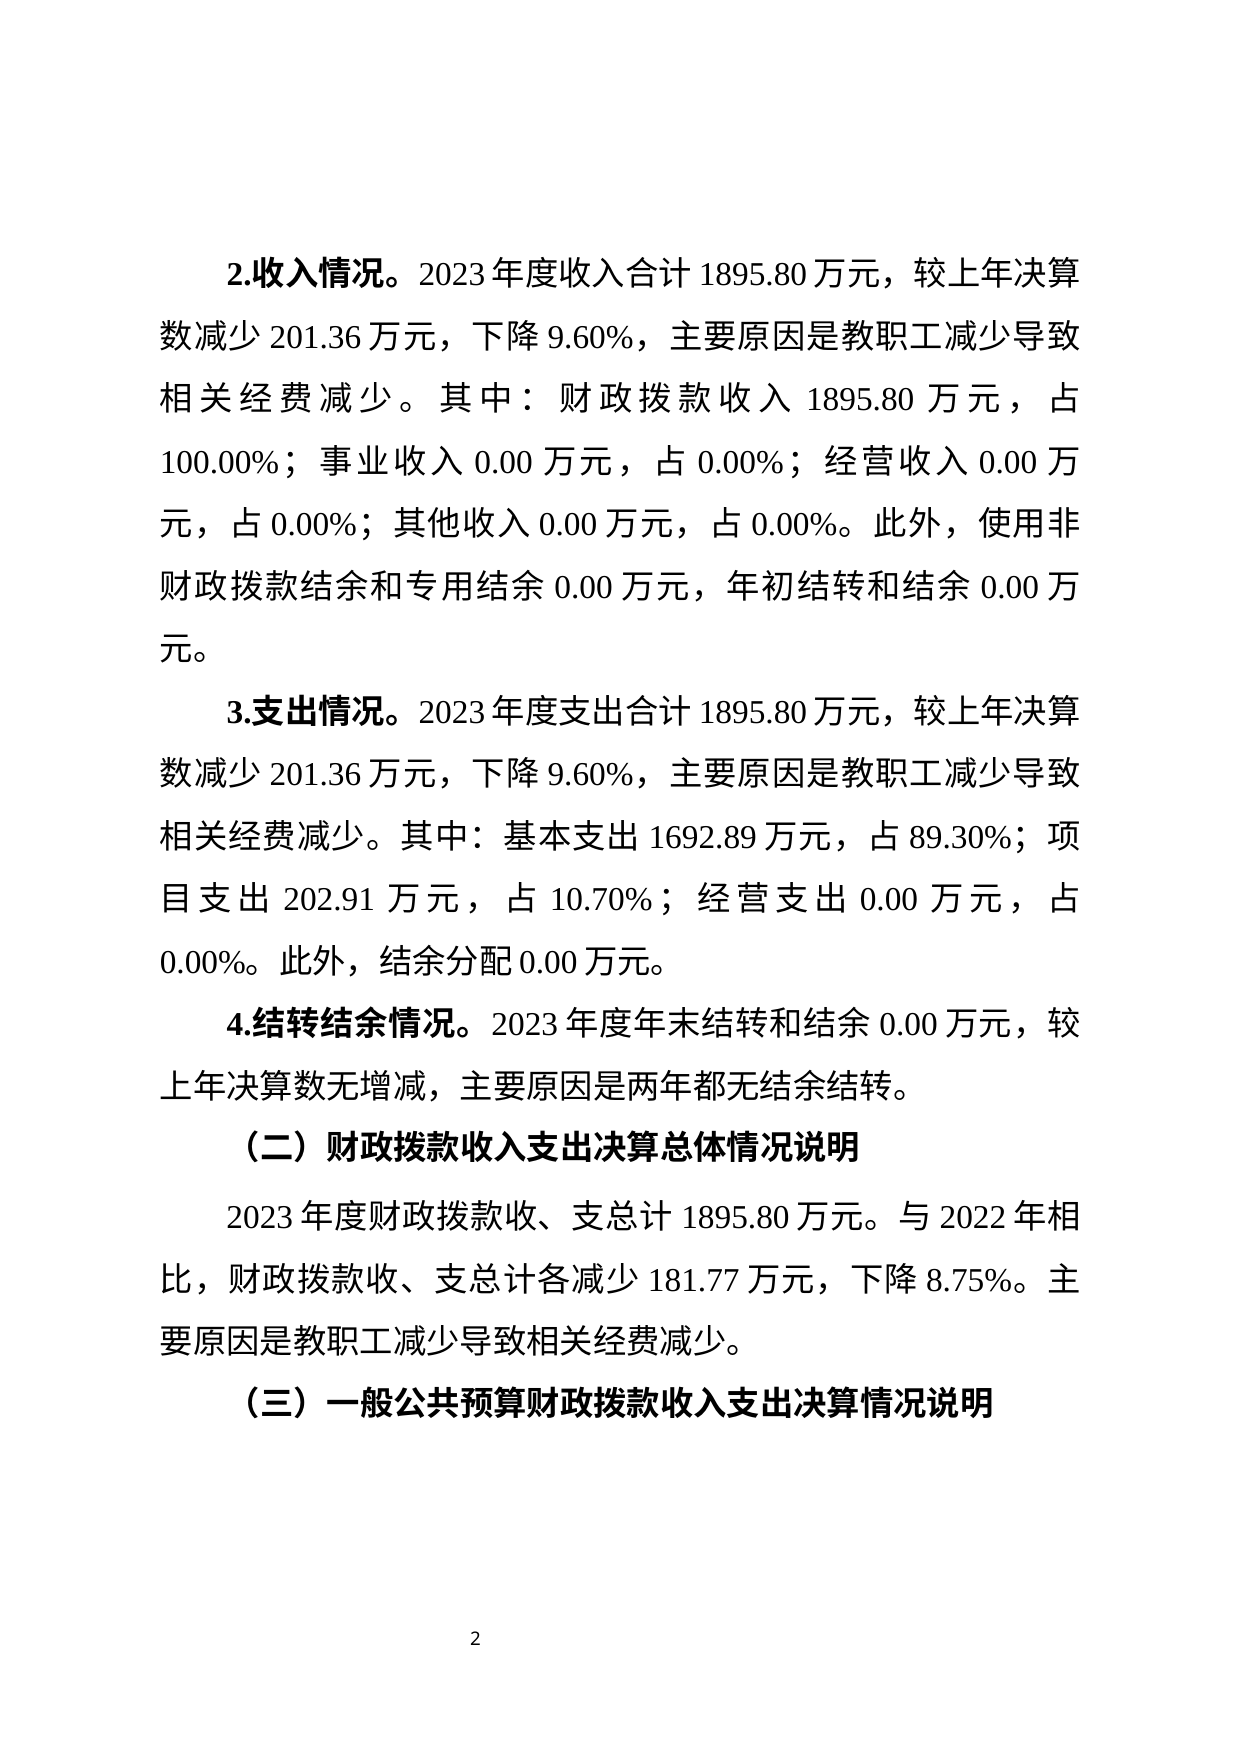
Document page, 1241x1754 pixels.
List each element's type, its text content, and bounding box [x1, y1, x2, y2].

text 3.支出情况。2023年度支出合计1895.80万元，较上年决算数减少201.36万元，下降9.60%，主要原因是教职工减少导致相关经费减少。其中：基本支出1692.89万元，占89.30%；项目支出202.91万元，占10.70%；经营支出0.00万元，占0.00%。此外，结余分配0.00万元。 [159, 673, 1081, 986]
text 2.收入情况。2023年度收入合计1895.80万元，较上年决算数减少201.36万元，下降9.60%，主要原因是教职工减少导致相关经费减少。其中：财政拨款收入1895.80万元，占100.00%；事业收入0.00万元，占0.00%；经营收入0.00万元，占0.00%；其他收入0.00万元，占0.00%。此外，使用非财政拨款结余和专用结余0.00万元，年初结转和结余0.00万元。 [159, 236, 1081, 673]
text 2023年度财政拨款收、支总计1895.80万元。与2022年相比，财政拨款收、支总计各减少181.77万元，下降8.75%。主要原因是教职工减少导致相关经费减少。 [159, 1179, 1081, 1366]
text （二）财政拨款收入支出决算总体情况说明 [159, 1111, 1081, 1179]
text 4.结转结余情况。2023年度年末结转和结余0.00万元，较上年决算数无增减，主要原因是两年都无结余结转。 [159, 986, 1081, 1111]
text （三）一般公共预算财政拨款收入支出决算情况说明 [159, 1366, 1081, 1434]
